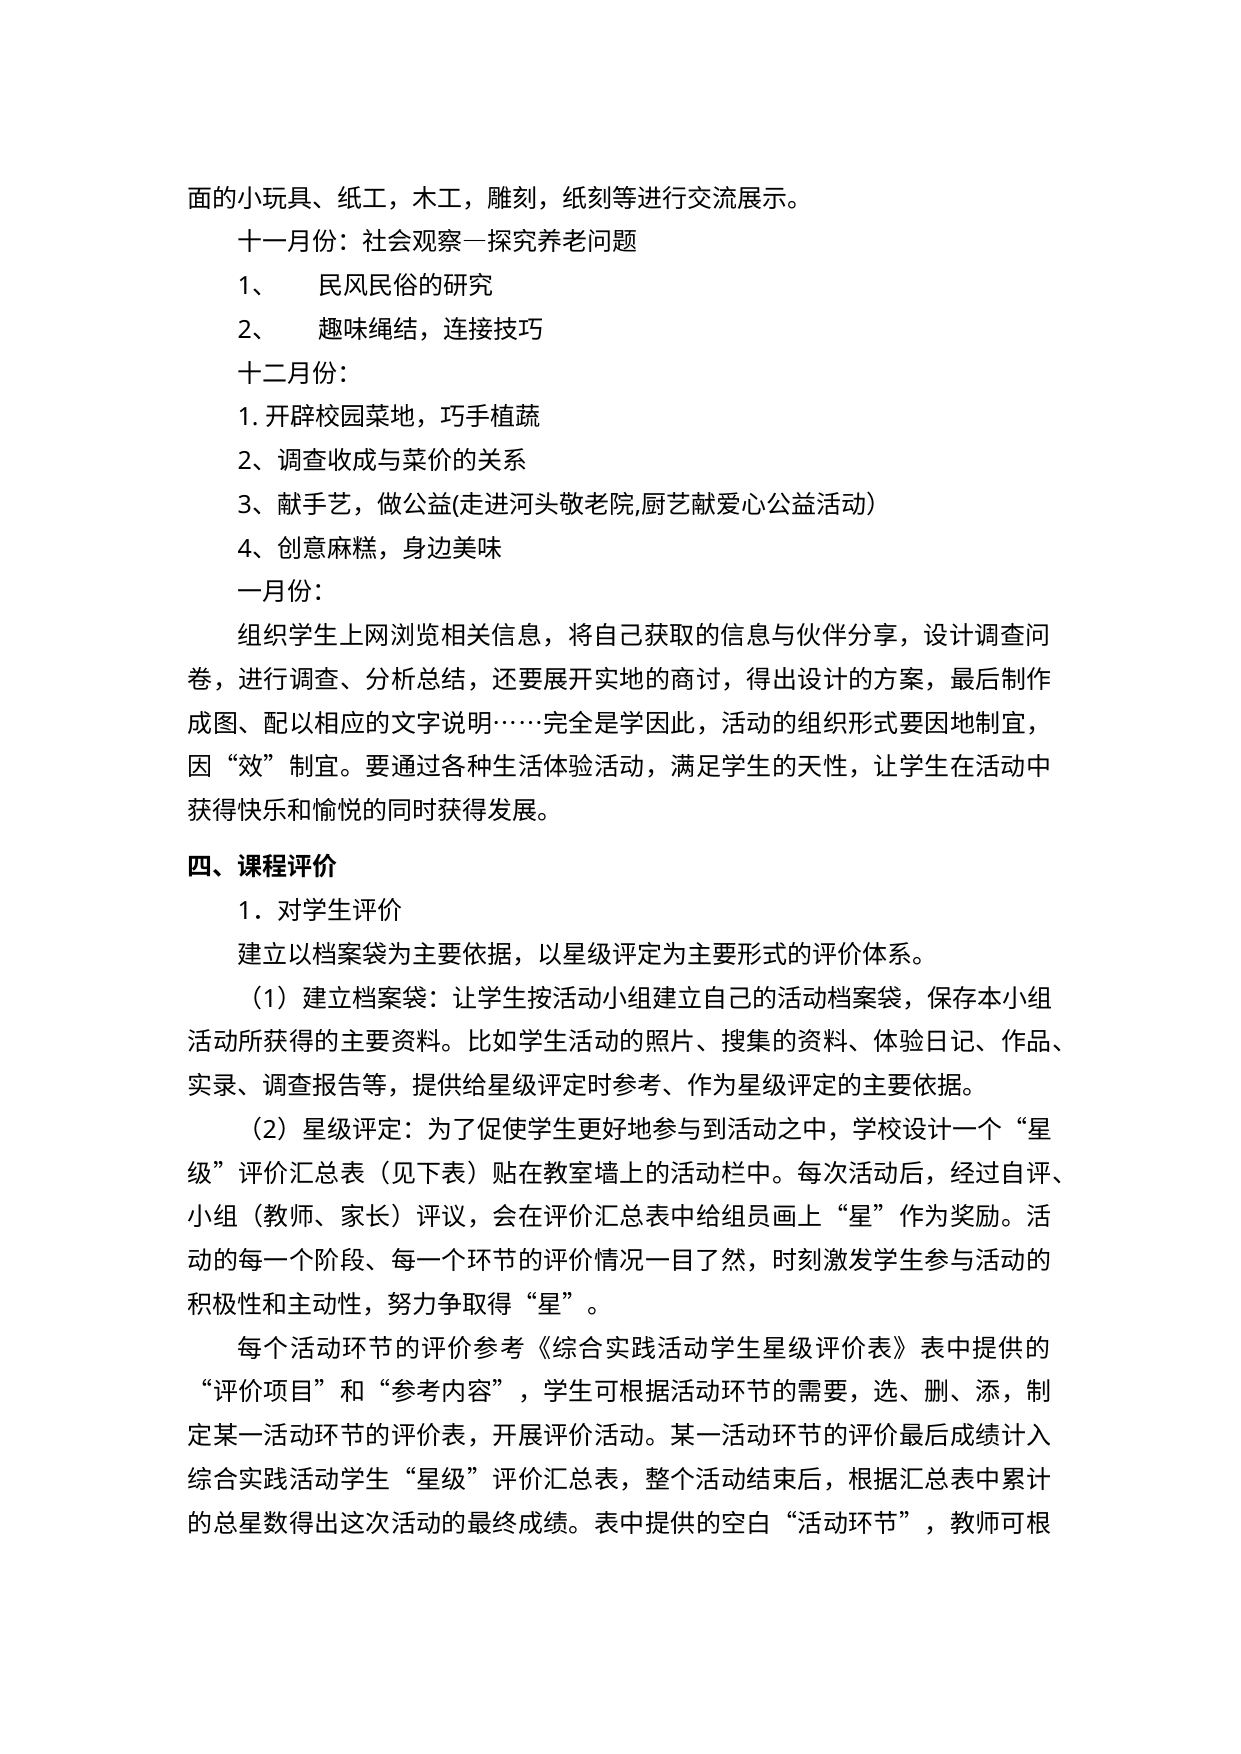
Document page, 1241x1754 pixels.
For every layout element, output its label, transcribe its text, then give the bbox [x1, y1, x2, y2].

text 2、调查收成与菜价的关系 [187, 434, 1053, 478]
text 1. 开辟校园菜地，巧手植蔬 [187, 391, 1053, 434]
list 趣味绳结，连接技巧 [237, 303, 1053, 347]
text 组织学生上网浏览相关信息，将自己获取的信息与伙伴分享，设计调查问卷，进行调查、分析总结，还要展开实地的商讨，得出设计的方案，最后制作成图、配以相应的文字说明……完全是学因此，活动的组织形式要因地制宜，因“效”制宜。要通过各种生活体验活动，满足学生的天性，让学生在活动中获得快乐和愉悦的同时获得发展。 [187, 609, 1053, 828]
text 十二月份： [187, 347, 1053, 391]
text 3、献手艺，做公益(走进河头敬老院,厨艺献爱心公益活动） [187, 478, 1053, 522]
text 十一月份：社会观察—探究养老问题 [187, 216, 1053, 259]
text （1）建立档案袋：让学生按活动小组建立自己的活动档案袋，保存本小组活动所获得的主要资料。比如学生活动的照片、搜集的资料、体验日记、作品、实录、调查报告等，提供给星级评定时参考、作为星级评定的主要依据。 [187, 972, 1053, 1103]
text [187, 1322, 1053, 1541]
text 建立以档案袋为主要依据，以星级评定为主要形式的评价体系。 [187, 928, 1053, 972]
text 4、创意麻糕，身边美味 [187, 522, 1053, 566]
text 一月份： [187, 566, 1053, 609]
list 民风民俗的研究 [237, 259, 1053, 303]
text 四、课程评价 [187, 841, 1053, 884]
text 1．对学生评价 [187, 884, 1053, 928]
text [187, 172, 1053, 216]
text （2）星级评定：为了促使学生更好地参与到活动之中，学校设计一个“星级”评价汇总表（见下表）贴在教室墙上的活动栏中。每次活动后，经过自评、小组（教师、家长）评议，会在评价汇总表中给组员画上“星”作为奖励。活动的每一个阶段、每一个环节的评价情况一目了然，时刻激发学生参与活动的积极性和主动性，努力争取得“星”。 [187, 1103, 1053, 1322]
